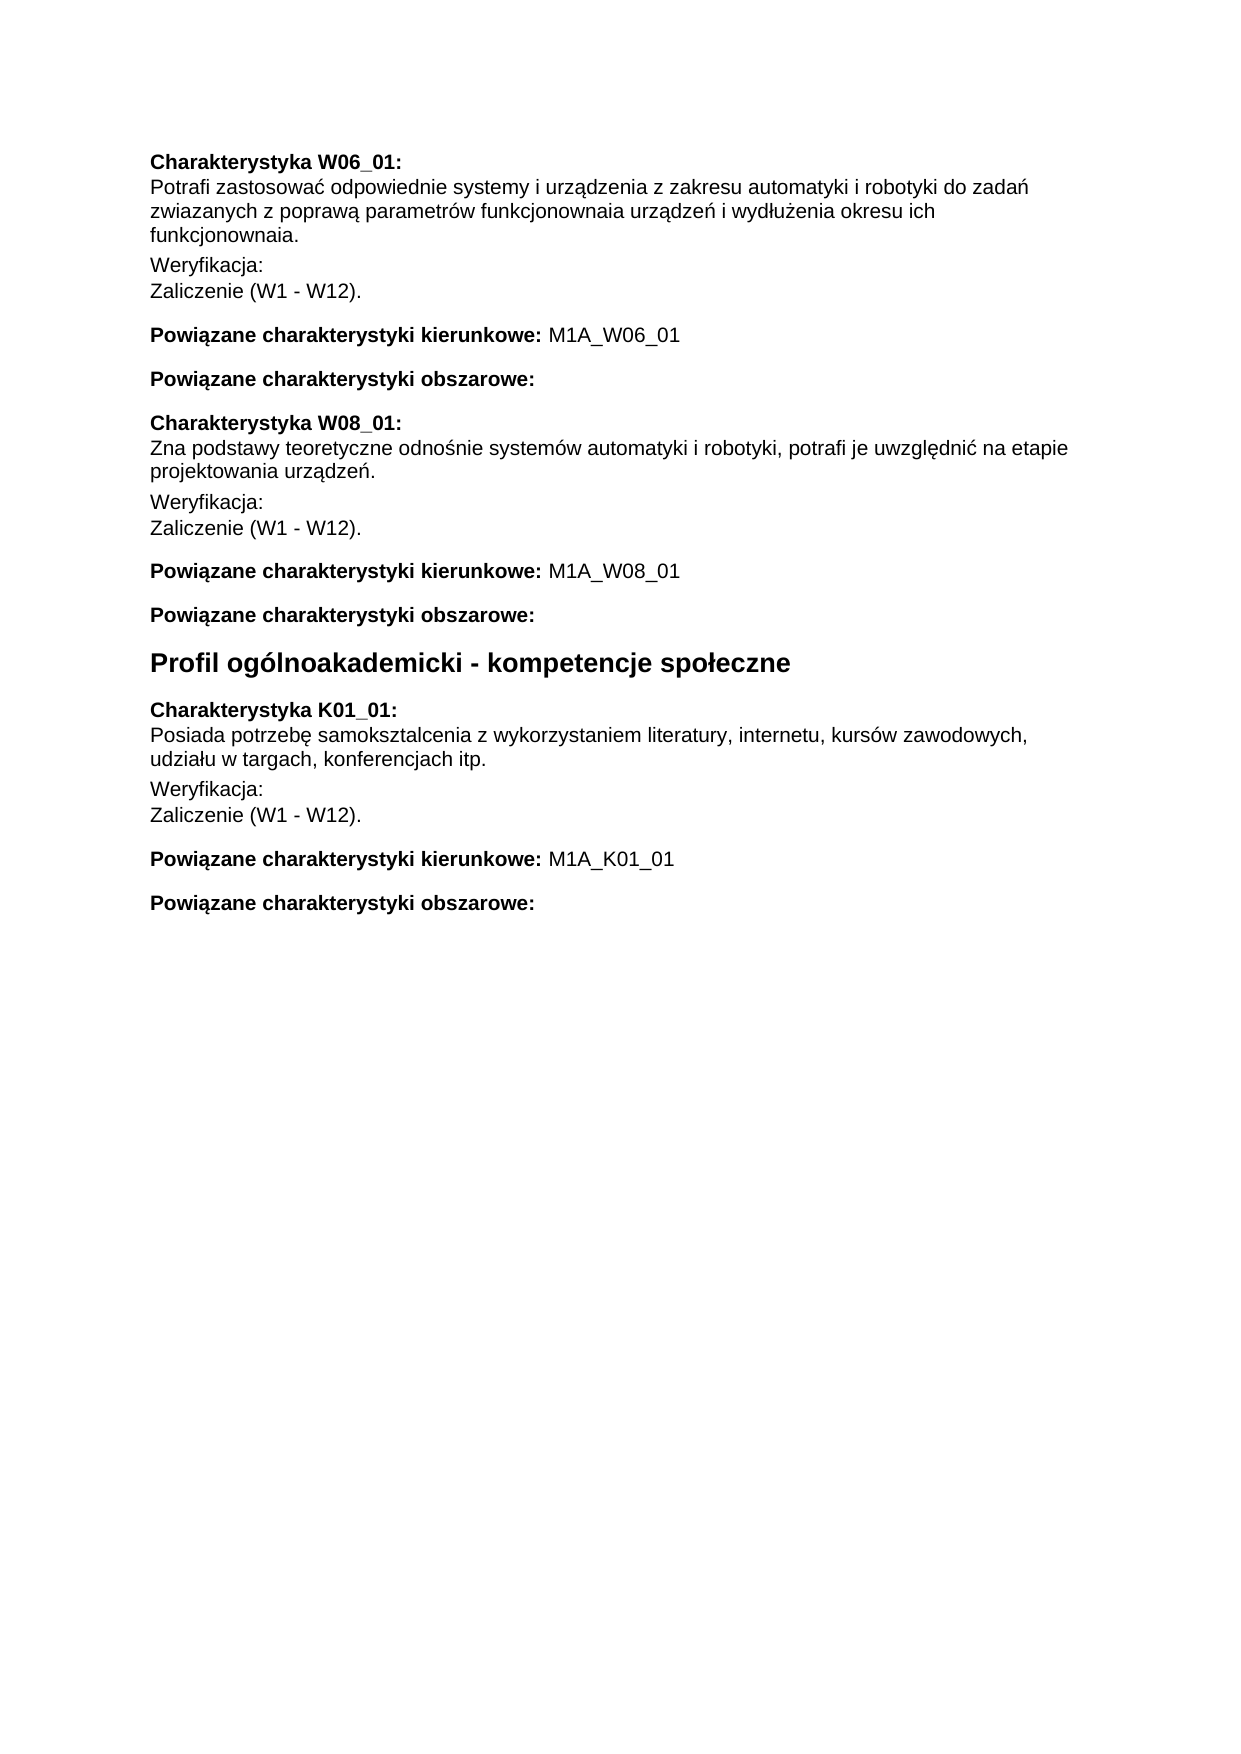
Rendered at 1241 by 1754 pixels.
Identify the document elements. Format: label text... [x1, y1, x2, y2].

text Powiązane charakterystyki obszarowe: [150, 891, 1090, 914]
text Posiada potrzebę samoksztalcenia z wykorzystaniem literatury, internetu, kursów zawodowych, udziału w targach, konferencjach itp. [150, 723, 1090, 771]
text Powiązane charakterystyki obszarowe: [150, 367, 1090, 391]
text Zaliczenie (W1 - W12). [150, 803, 1090, 827]
text Zaliczenie (W1 - W12). [150, 279, 1090, 303]
text Potrafi zastosować odpowiednie systemy i urządzenia z zakresu automatyki i robotyki do zadań zwiazanych z poprawą parametrów funkcjonownaia urządzeń i wydłużenia okresu ich funkcjonownaia. [150, 175, 1090, 247]
text Powiązane charakterystyki kierunkowe: M1A_W06_01 [150, 323, 1090, 347]
text Charakterystyka K01_01: [150, 698, 1090, 722]
text Powiązane charakterystyki obszarowe: [150, 603, 1090, 627]
text Charakterystyka W08_01: [150, 410, 1090, 434]
text Weryfikacja: [150, 253, 1090, 277]
text Powiązane charakterystyki kierunkowe: M1A_K01_01 [150, 847, 1090, 871]
subtitle Profil ogólnoakademicki - kompetencje społeczne [150, 647, 1090, 678]
text Weryfikacja: [150, 489, 1090, 513]
text Powiązane charakterystyki kierunkowe: M1A_W08_01 [150, 559, 1090, 583]
text Charakterystyka W06_01: [150, 150, 1090, 174]
text Weryfikacja: [150, 777, 1090, 801]
text Zaliczenie (W1 - W12). [150, 516, 1090, 539]
text Zna podstawy teoretyczne odnośnie systemów automatyki i robotyki, potrafi je uwzględnić na etapie projektowania urządzeń. [150, 435, 1090, 483]
